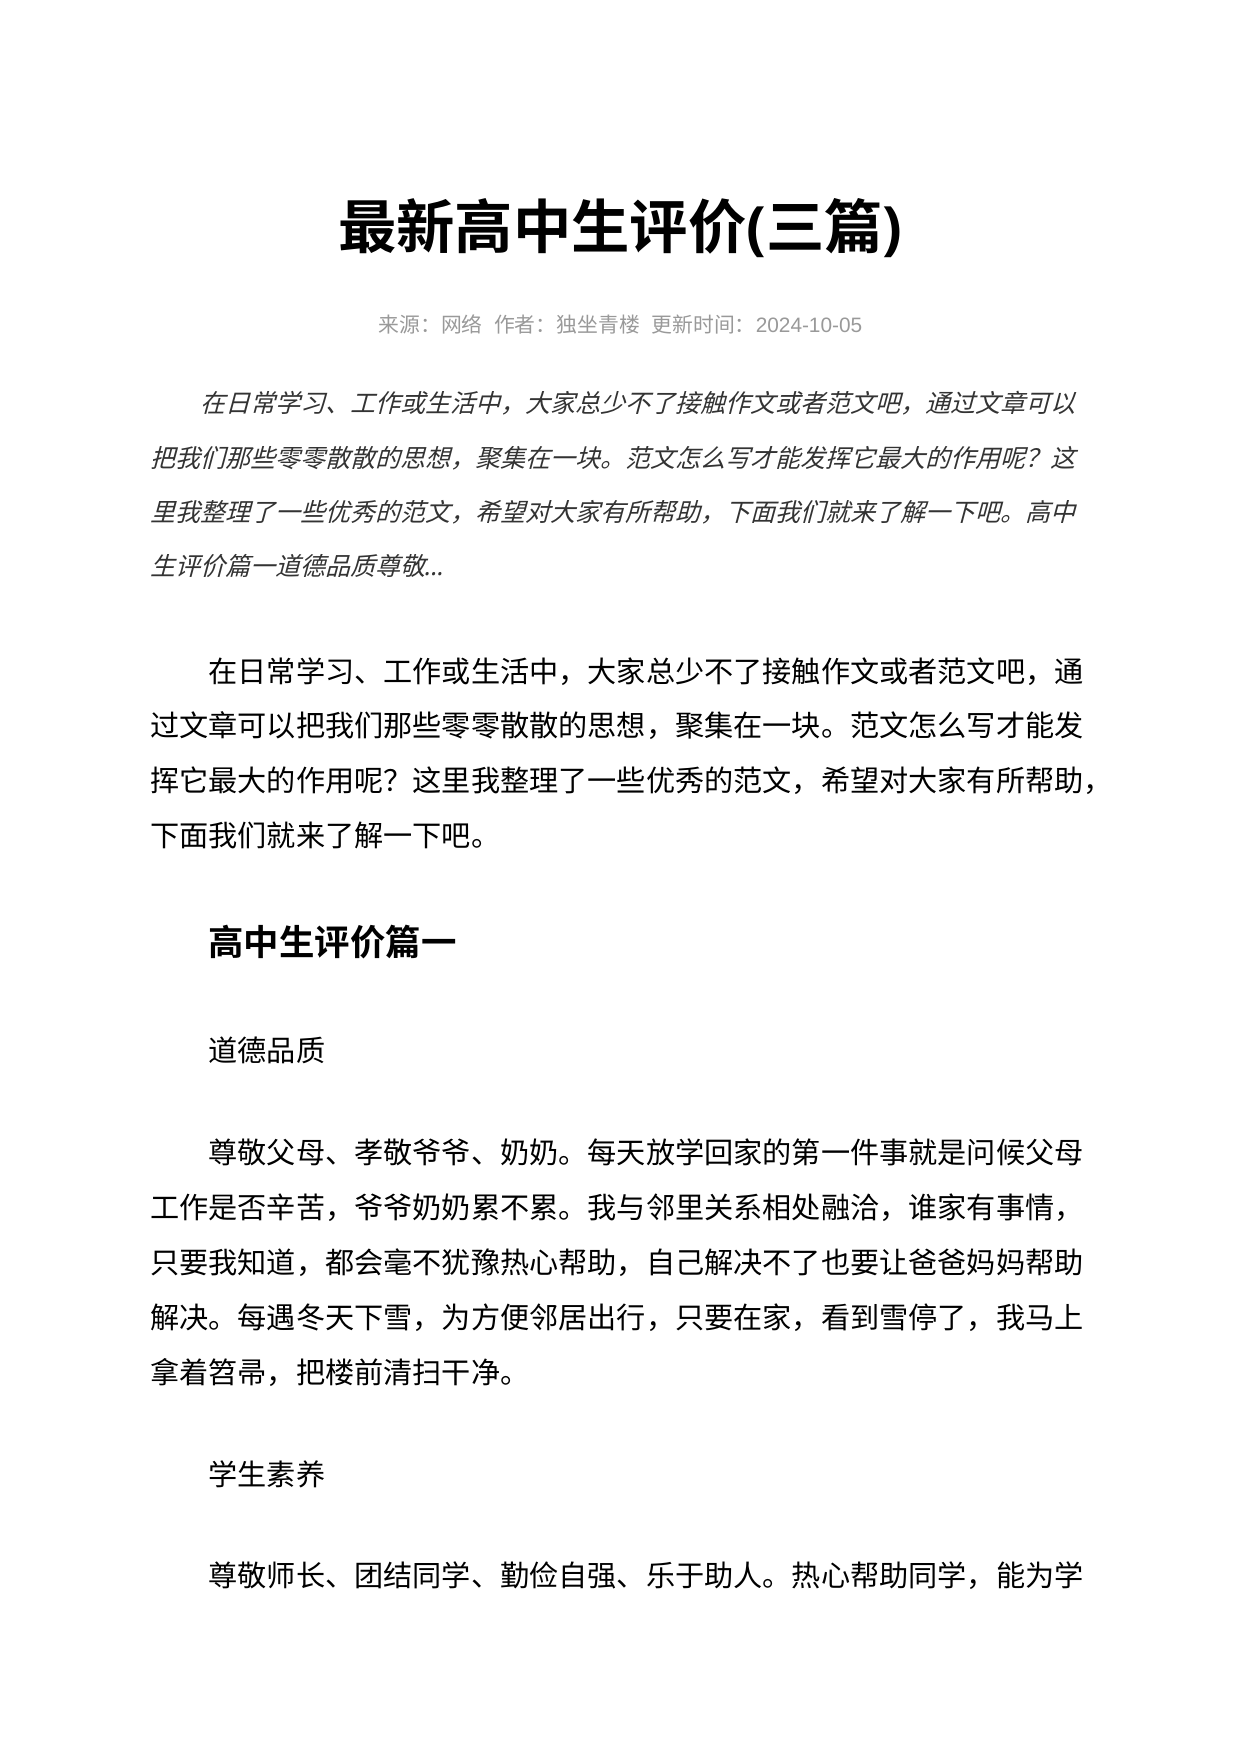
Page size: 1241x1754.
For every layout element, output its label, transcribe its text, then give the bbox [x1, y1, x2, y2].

subtitle 最新高中生评价(三篇) [150, 181, 1090, 266]
text 尊敬父母、孝敬爷爷、奶奶。每天放学回家的第一件事就是问候父母工作是否辛苦，爷爷奶奶累不累。我与邻里关系相处融洽，谁家有事情，只要我知道，都会毫不犹豫热心帮助，自己解决不了也要让爸爸妈妈帮助解决。每遇冬天下雪，为方便邻居出行，只要在家，看到雪停了，我马上拿着笤帚，把楼前清扫干净。 [150, 1130, 1090, 1392]
text 在日常学习、工作或生活中，大家总少不了接触作文或者范文吧，通过文章可以把我们那些零零散散的思想，聚集在一块。范文怎么写才能发挥它最大的作用呢？这里我整理了一些优秀的范文，希望对大家有所帮助，下面我们就来了解一下吧。 [150, 648, 1090, 855]
text 学生素养 [150, 1451, 1090, 1493]
text 来源：网络 作者：独坐青楼 更新时间：2024-10-05 [150, 313, 1090, 337]
text 道德品质 [150, 1028, 1090, 1070]
text 在日常学习、工作或生活中，大家总少不了接触作文或者范文吧，通过文章可以把我们那些零零散散的思想，聚集在一块。范文怎么写才能发挥它最大的作用呢？这里我整理了一些优秀的范文，希望对大家有所帮助，下面我们就来了解一下吧。高中生评价篇一道德品质尊敬... [150, 384, 1090, 583]
text 高中生评价篇一 [150, 914, 1090, 966]
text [150, 1553, 1090, 1595]
